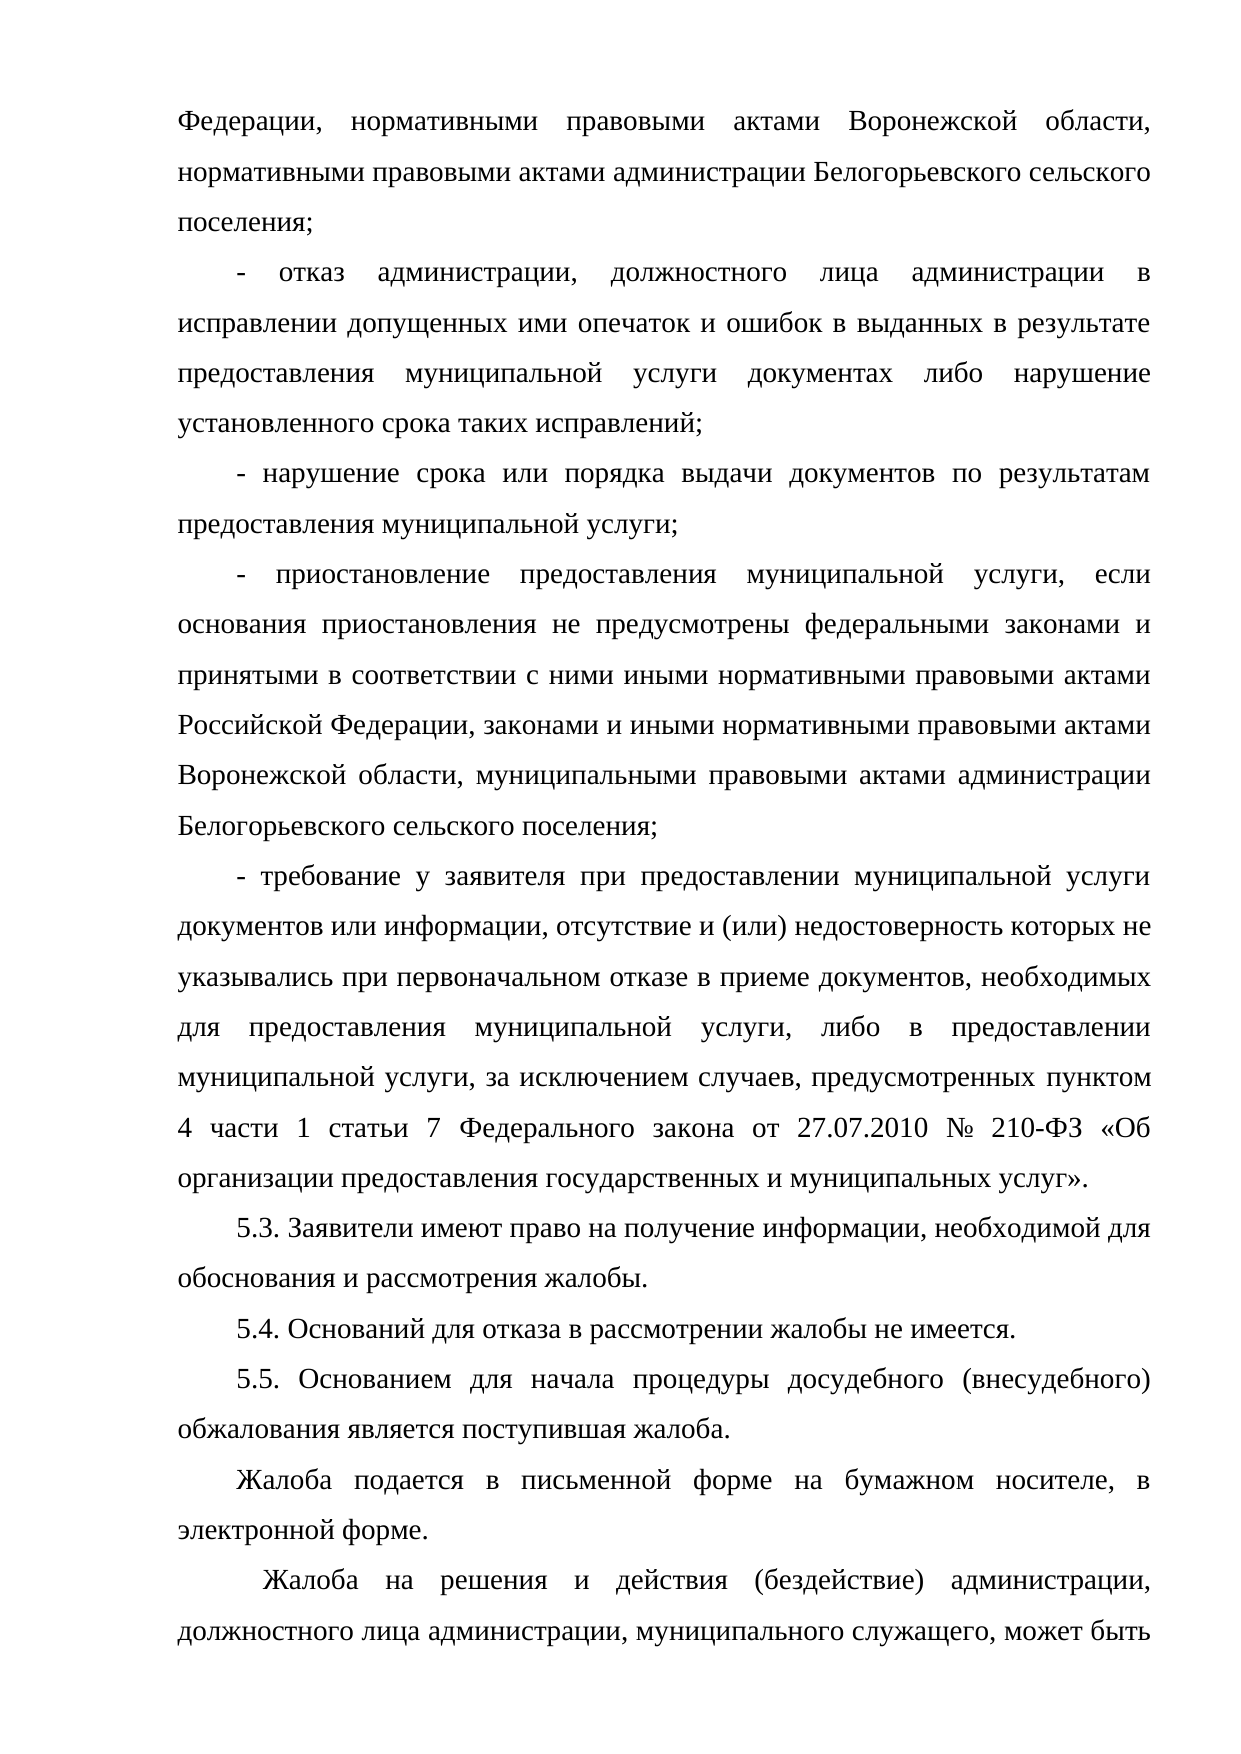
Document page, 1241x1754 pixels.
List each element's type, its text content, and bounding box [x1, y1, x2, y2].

text - приостановление предоставления муниципальной услуги, если основания приостановления не предусмотрены федеральными законами и принятыми в соответствии с ними иными нормативными правовыми актами Российской Федерации, законами и иными нормативными правовыми актами Воронежской области, муниципальными правовыми актами администрации Белогорьевского сельского поселения; [177, 556, 1152, 841]
text 5.5. Основанием для начала процедуры досудебного (внесудебного) обжалования является поступившая жалоба. [177, 1361, 1152, 1445]
text - требование у заявителя при предоставлении муниципальной услуги документов или информации, отсутствие и (или) недостоверность которых не указывались при первоначальном отказе в приеме документов, необходимых для предоставления муниципальной услуги, либо в предоставлении муниципальной услуги, за исключением случаев, предусмотренных пунктом 4 части 1 статьи 7 Федерального закона от 27.07.2010 № 210-ФЗ «Об организации предоставления государственных и муниципальных услуг». [177, 858, 1152, 1193]
text 5.4. Оснований для отказа в рассмотрении жалобы не имеется. [177, 1311, 1152, 1344]
text - нарушение срока или порядка выдачи документов по результатам предоставления муниципальной услуги; [177, 456, 1152, 539]
text Жалоба подается в письменной форме на бумажном носителе, в электронной форме. [177, 1462, 1152, 1546]
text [177, 1562, 1152, 1646]
text - отказ администрации, должностного лица администрации в исправлении допущенных ими опечаток и ошибок в выданных в результате предоставления муниципальной услуги документах либо нарушение установленного срока таких исправлений; [177, 254, 1152, 439]
text 5.3. Заявители имеют право на получение информации, необходимой для обоснования и рассмотрения жалобы. [177, 1210, 1152, 1294]
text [177, 103, 1152, 238]
